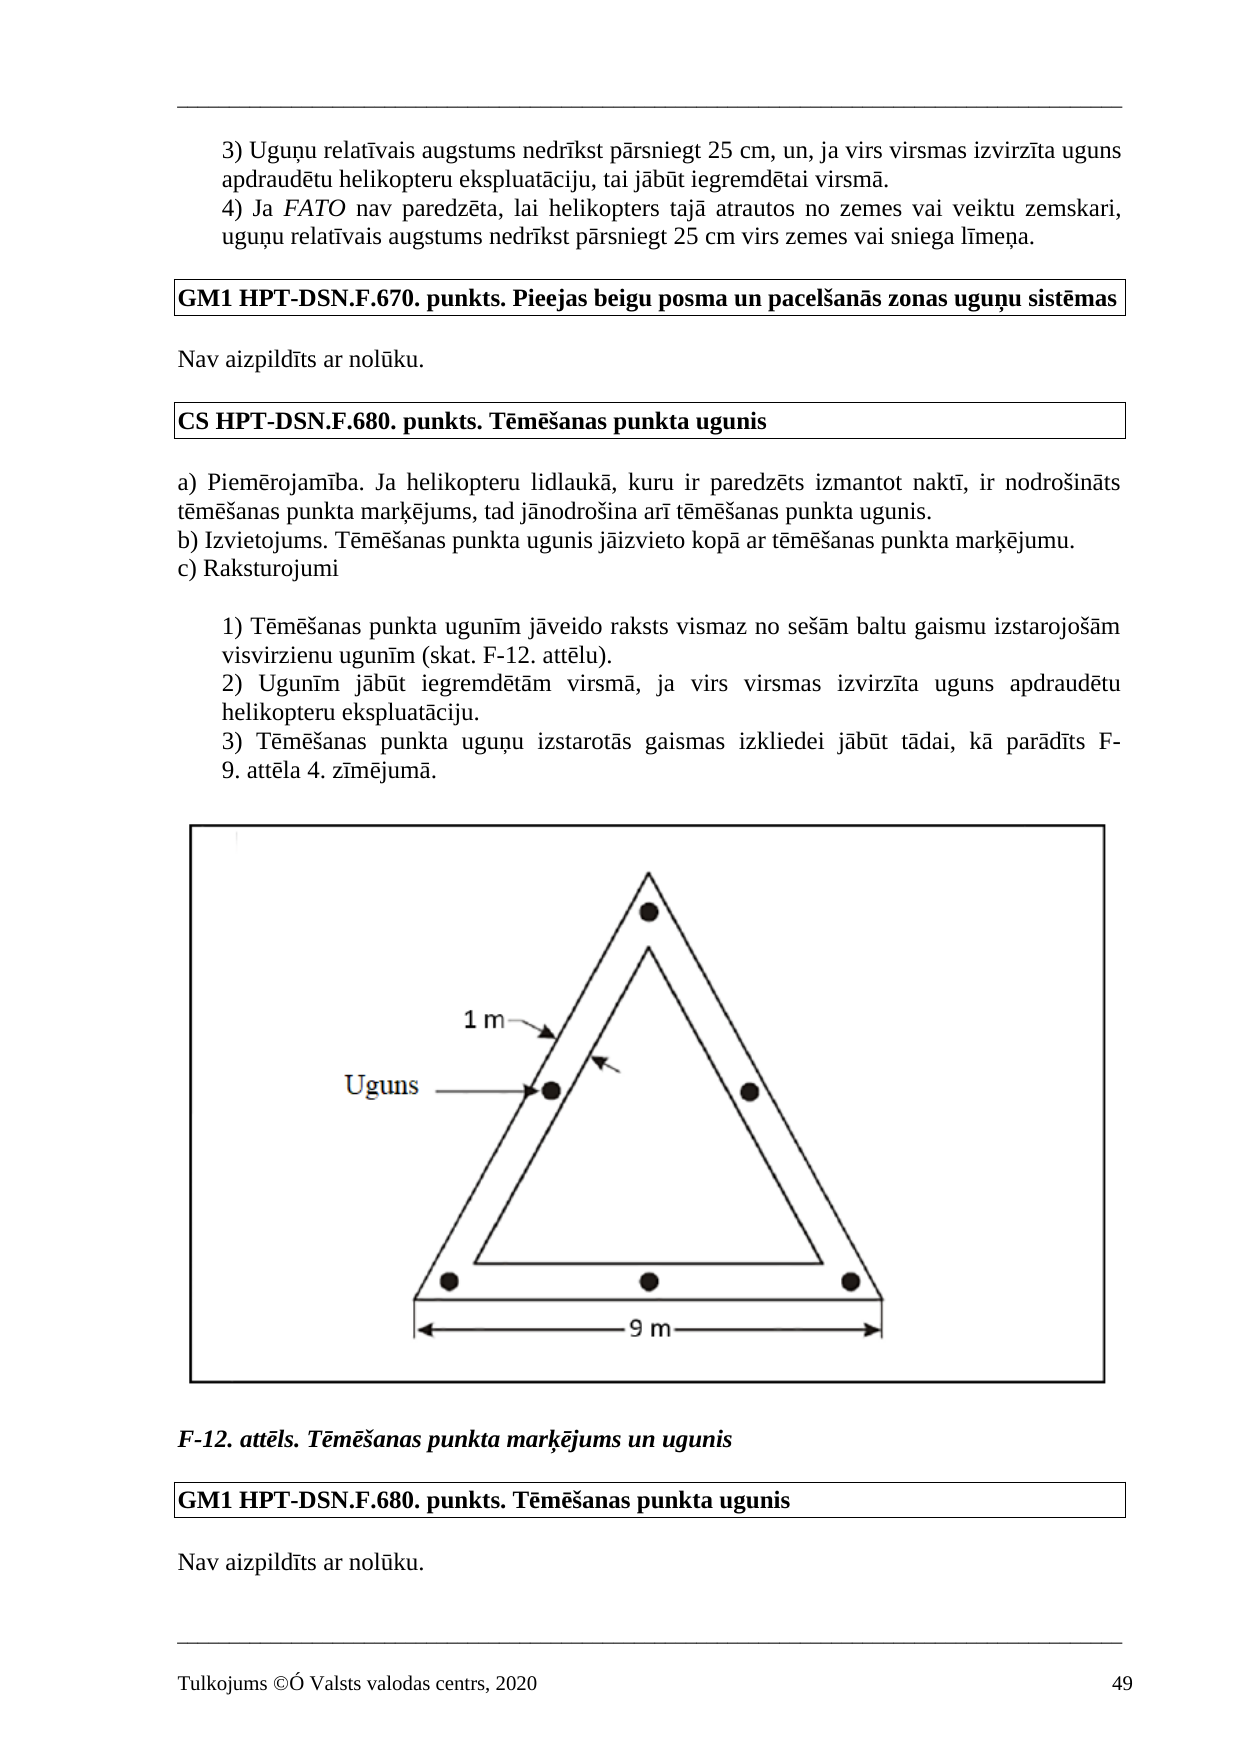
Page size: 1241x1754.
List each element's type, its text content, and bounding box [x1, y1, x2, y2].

text 3) Uguņu relatīvais augstums nedrīkst pārsniegt 25 cm, un, ja virs virsmas izvirzīta uguns apdraudētu helikopteru ekspluatāciju, tai jābūt iegremdētai virsmā. [222, 135, 1122, 193]
picture [177, 812, 1122, 1396]
table_header GM1 HPT-DSN.F.680. punkts. Tēmēšanas punkta ugunis [175, 1483, 1125, 1517]
table_header CS HPT-DSN.F.680. punkts. Tēmēšanas punkta ugunis [175, 403, 1125, 437]
text 3) Tēmēšanas punkta uguņu izstarotās gaismas izkliedei jābūt tādai, kā parādīts F-9. attēla 4. zīmējumā. [222, 726, 1122, 783]
text F-12. attēls. Tēmēšanas punkta marķējums un ugunis [177, 1424, 1122, 1453]
table_header GM1 HPT-DSN.F.670. punkts. Pieejas beigu posma un pacelšanās zonas uguņu sistēmas [175, 280, 1125, 314]
text 1) Tēmēšanas punkta ugunīm jāveido raksts vismaz no sešām baltu gaismu izstarojošām visvirzienu ugunīm (skat. F-12. attēlu). [222, 611, 1122, 668]
text a) Piemērojamība. Ja helikopteru lidlaukā, kuru ir paredzēts izmantot naktī, ir nodrošināts tēmēšanas punkta marķējums, tad jānodrošina arī tēmēšanas punkta ugunis. [177, 467, 1122, 525]
text b) Izvietojums. Tēmēšanas punkta ugunis jāizvieto kopā ar tēmēšanas punkta marķējumu. [177, 525, 1122, 553]
text Nav aizpildīts ar nolūku. [177, 344, 1122, 373]
text Nav aizpildīts ar nolūku. [177, 1547, 1122, 1576]
text 4) Ja FATO nav paredzēta, lai helikopters tajā atrautos no zemes vai veiktu zemskari, uguņu relatīvais augstums nedrīkst pārsniegt 25 cm virs zemes vai sniega līmeņa. [222, 193, 1122, 250]
text c) Raksturojumi [177, 553, 1122, 582]
text 2) Ugunīm jābūt iegremdētām virsmā, ja virs virsmas izvirzīta uguns apdraudētu helikopteru ekspluatāciju. [222, 668, 1122, 726]
